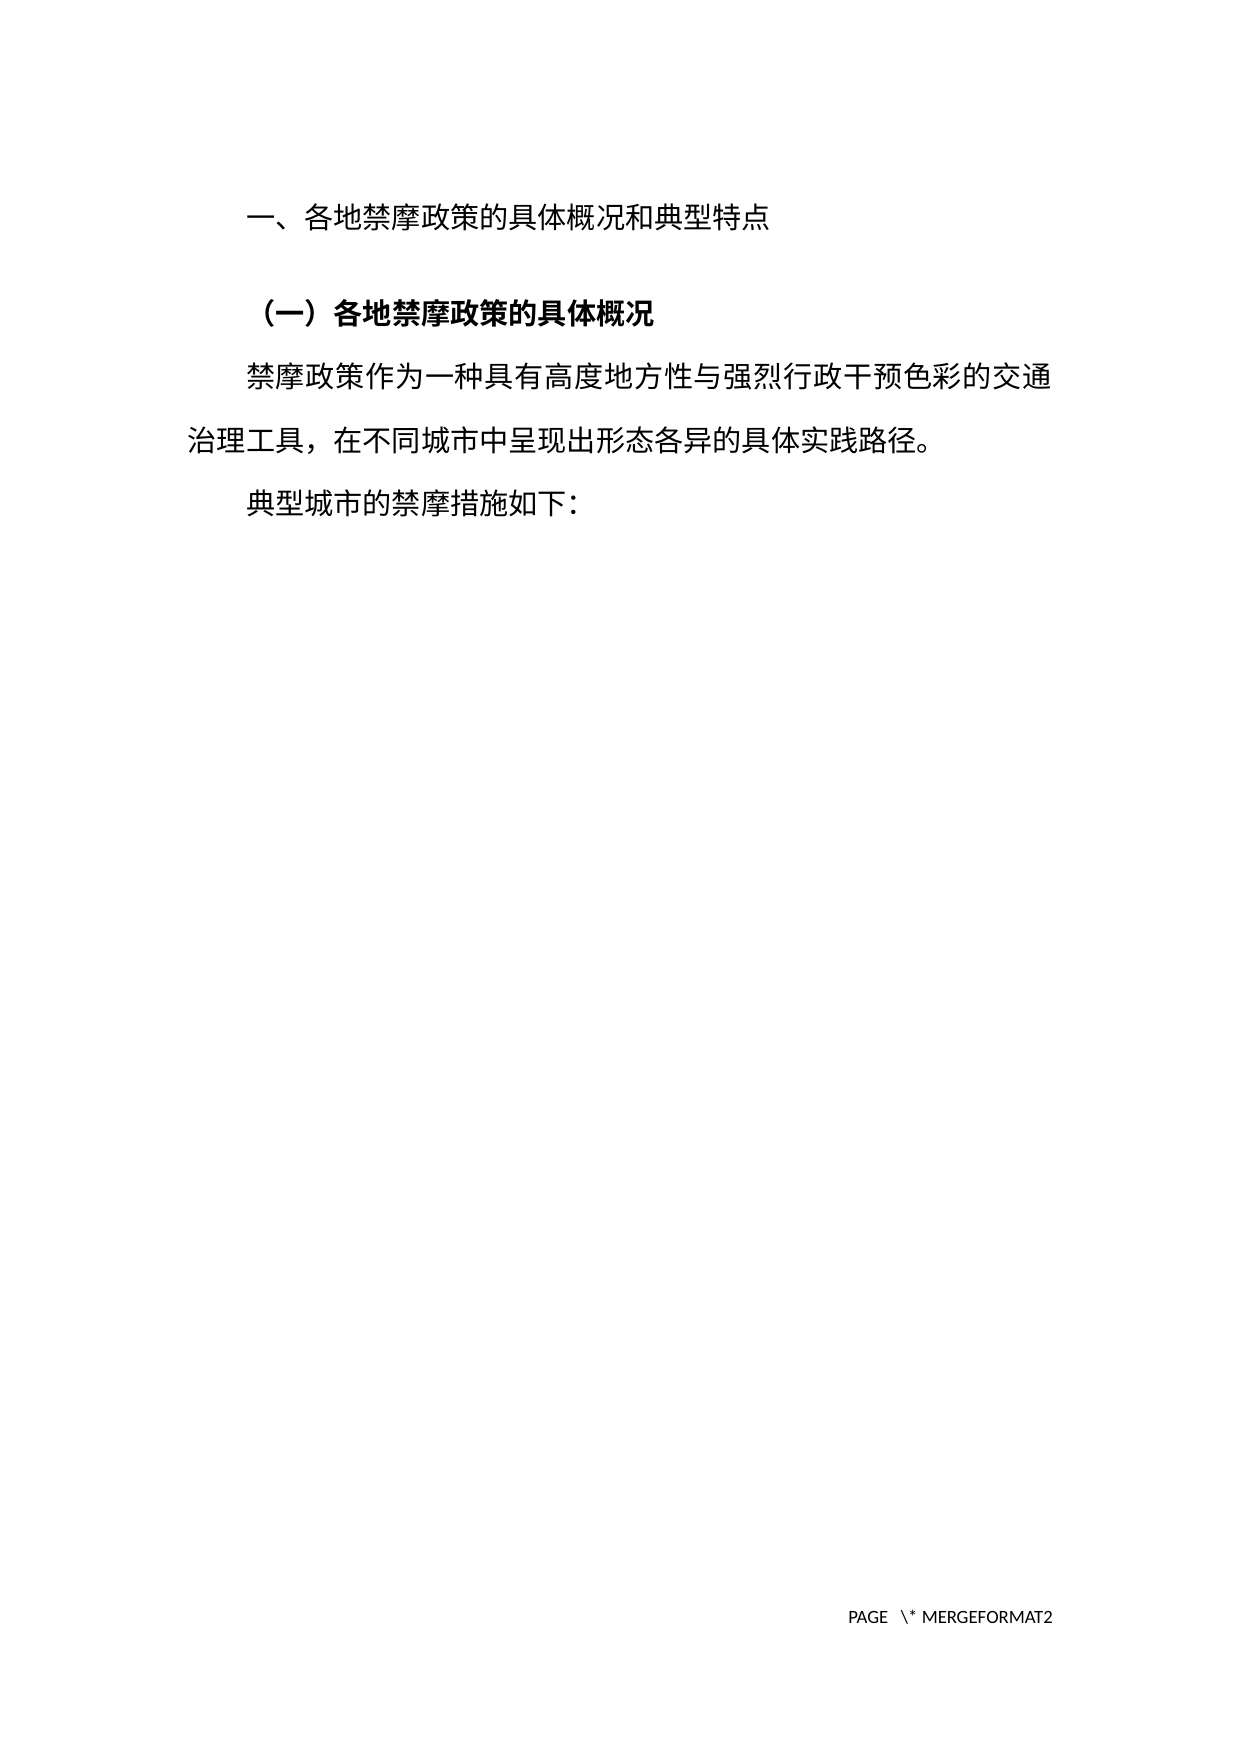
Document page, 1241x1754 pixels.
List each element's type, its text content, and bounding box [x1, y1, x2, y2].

text 一、各地禁摩政策的具体概况和典型特点 [187, 194, 1053, 237]
text 典型城市的禁摩措施如下： [187, 481, 1053, 523]
text （一）各地禁摩政策的具体概况 [187, 290, 1053, 333]
text 禁摩政策作为一种具有高度地方性与强烈行政干预色彩的交通治理工具，在不同城市中呈现出形态各异的具体实践路径。 [187, 354, 1053, 459]
